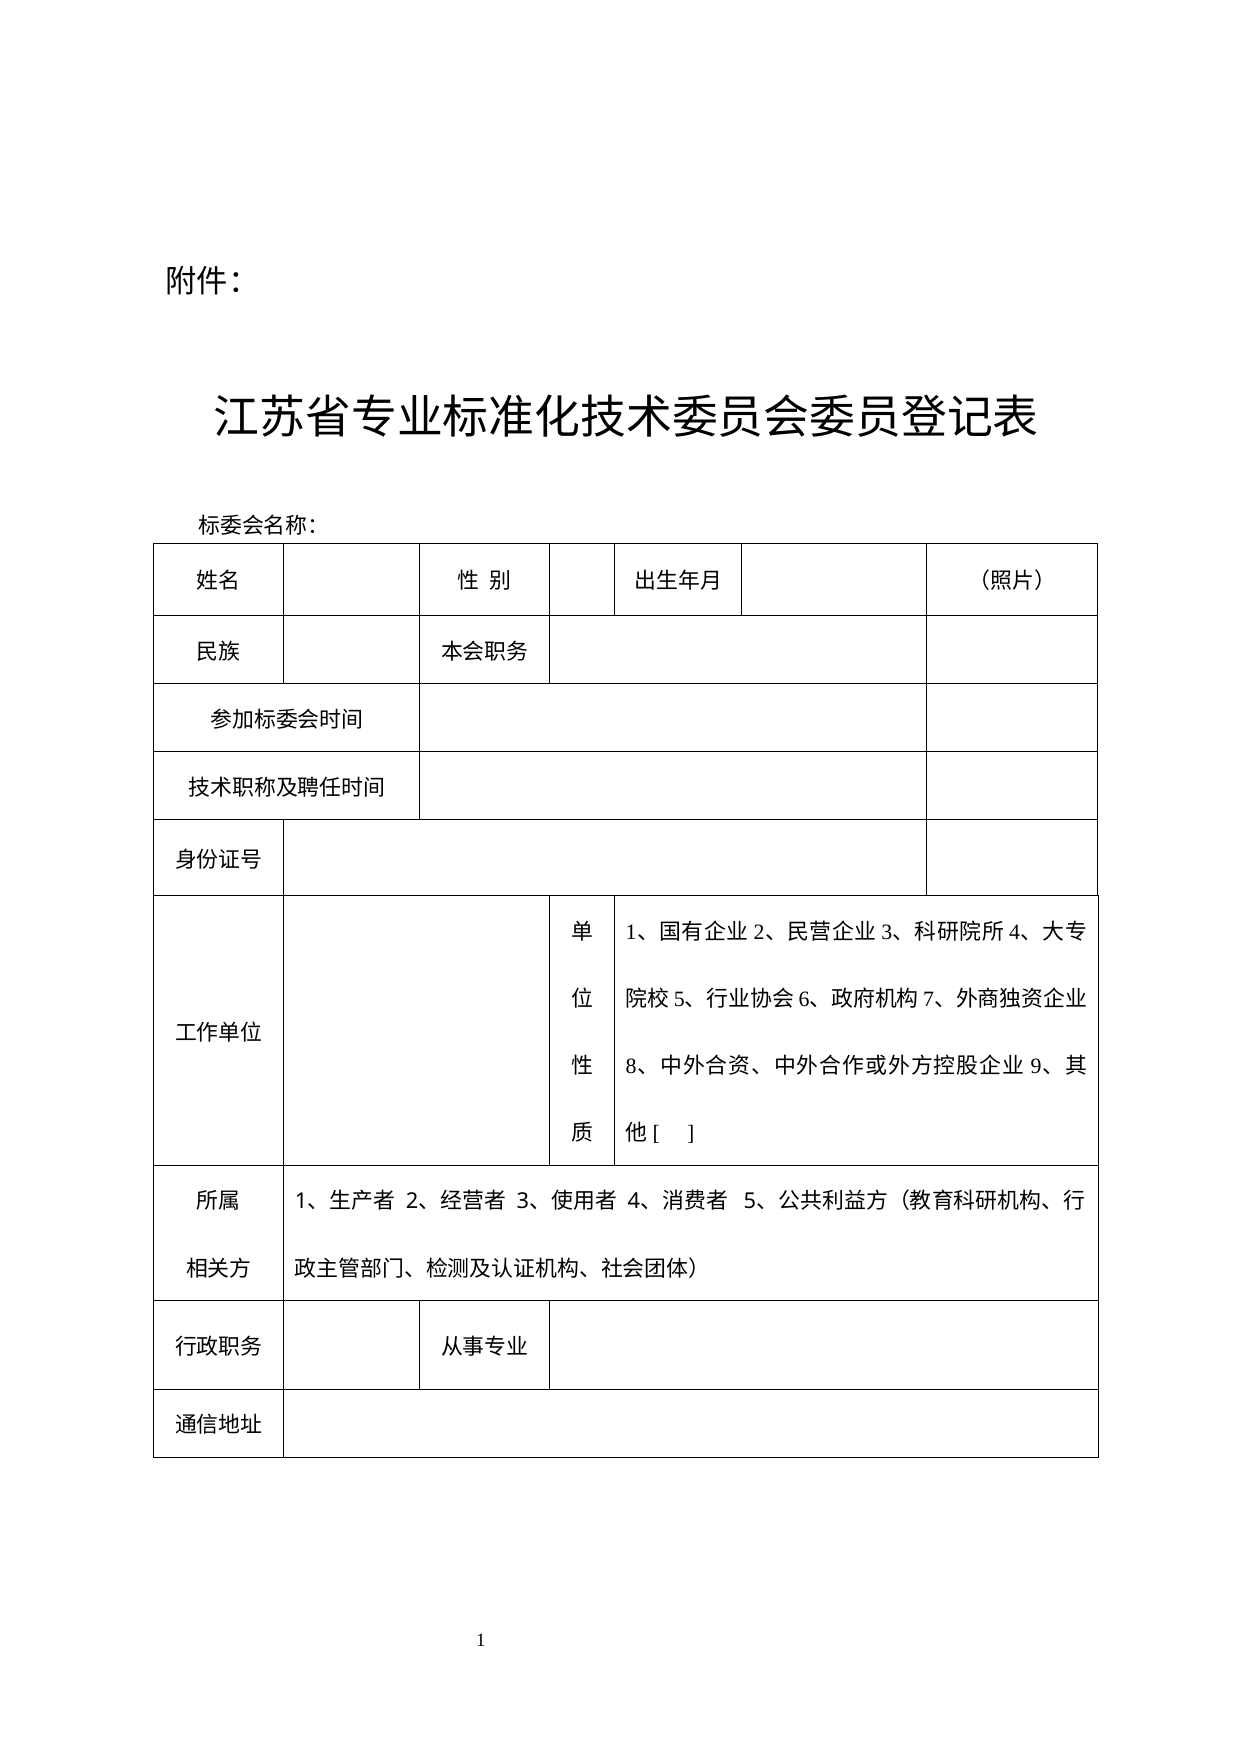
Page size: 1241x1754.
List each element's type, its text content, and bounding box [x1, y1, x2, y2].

table_cell 身份证号 [154, 820, 283, 895]
table_cell 通信地址 [154, 1390, 283, 1457]
table_cell 单位性质 [550, 896, 614, 1165]
text 标委会名称： [165, 495, 1087, 543]
table_cell [550, 1301, 1098, 1388]
table_header [742, 544, 926, 615]
table_cell 本会职务 [420, 616, 549, 683]
table_cell [284, 616, 419, 683]
table_header [550, 544, 614, 615]
text 附件： [165, 246, 1087, 313]
table_cell 民族 [154, 616, 283, 683]
table_header （照片） [927, 544, 1097, 615]
table_header [284, 544, 419, 615]
table_cell [420, 684, 926, 751]
table_header 出生年月 [615, 544, 741, 615]
table_cell 所属 相关方 [154, 1166, 283, 1300]
table_cell 从事专业 [420, 1301, 549, 1388]
table_cell 1、生产者 2、经营者 3、使用者 4、消费者 5、公共利益方（教育科研机构、行政主管部门、检测及认证机构、社会团体） [284, 1166, 1098, 1300]
table_cell [284, 1301, 419, 1388]
table_cell 技术职称及聘任时间 [154, 752, 419, 819]
text 江苏省专业标准化技术委员会委员登记表 [165, 380, 1087, 447]
table_cell 行政职务 [154, 1301, 283, 1388]
table_cell 工作单位 [154, 896, 283, 1165]
table_cell [284, 820, 926, 895]
table_cell [550, 616, 926, 683]
table_header 性 别 [420, 544, 549, 615]
table_cell [420, 752, 926, 819]
table_cell [284, 896, 549, 1165]
table_cell 参加标委会时间 [154, 684, 419, 751]
table_cell 1、国有企业2、民营企业3、科研院所4、大专院校5、行业协会6、政府机构7、外商独资企业8、中外合资、中外合作或外方控股企业9、其他 [ ] [615, 896, 1098, 1165]
table_cell [284, 1390, 1098, 1457]
table_header 姓名 [154, 544, 283, 615]
